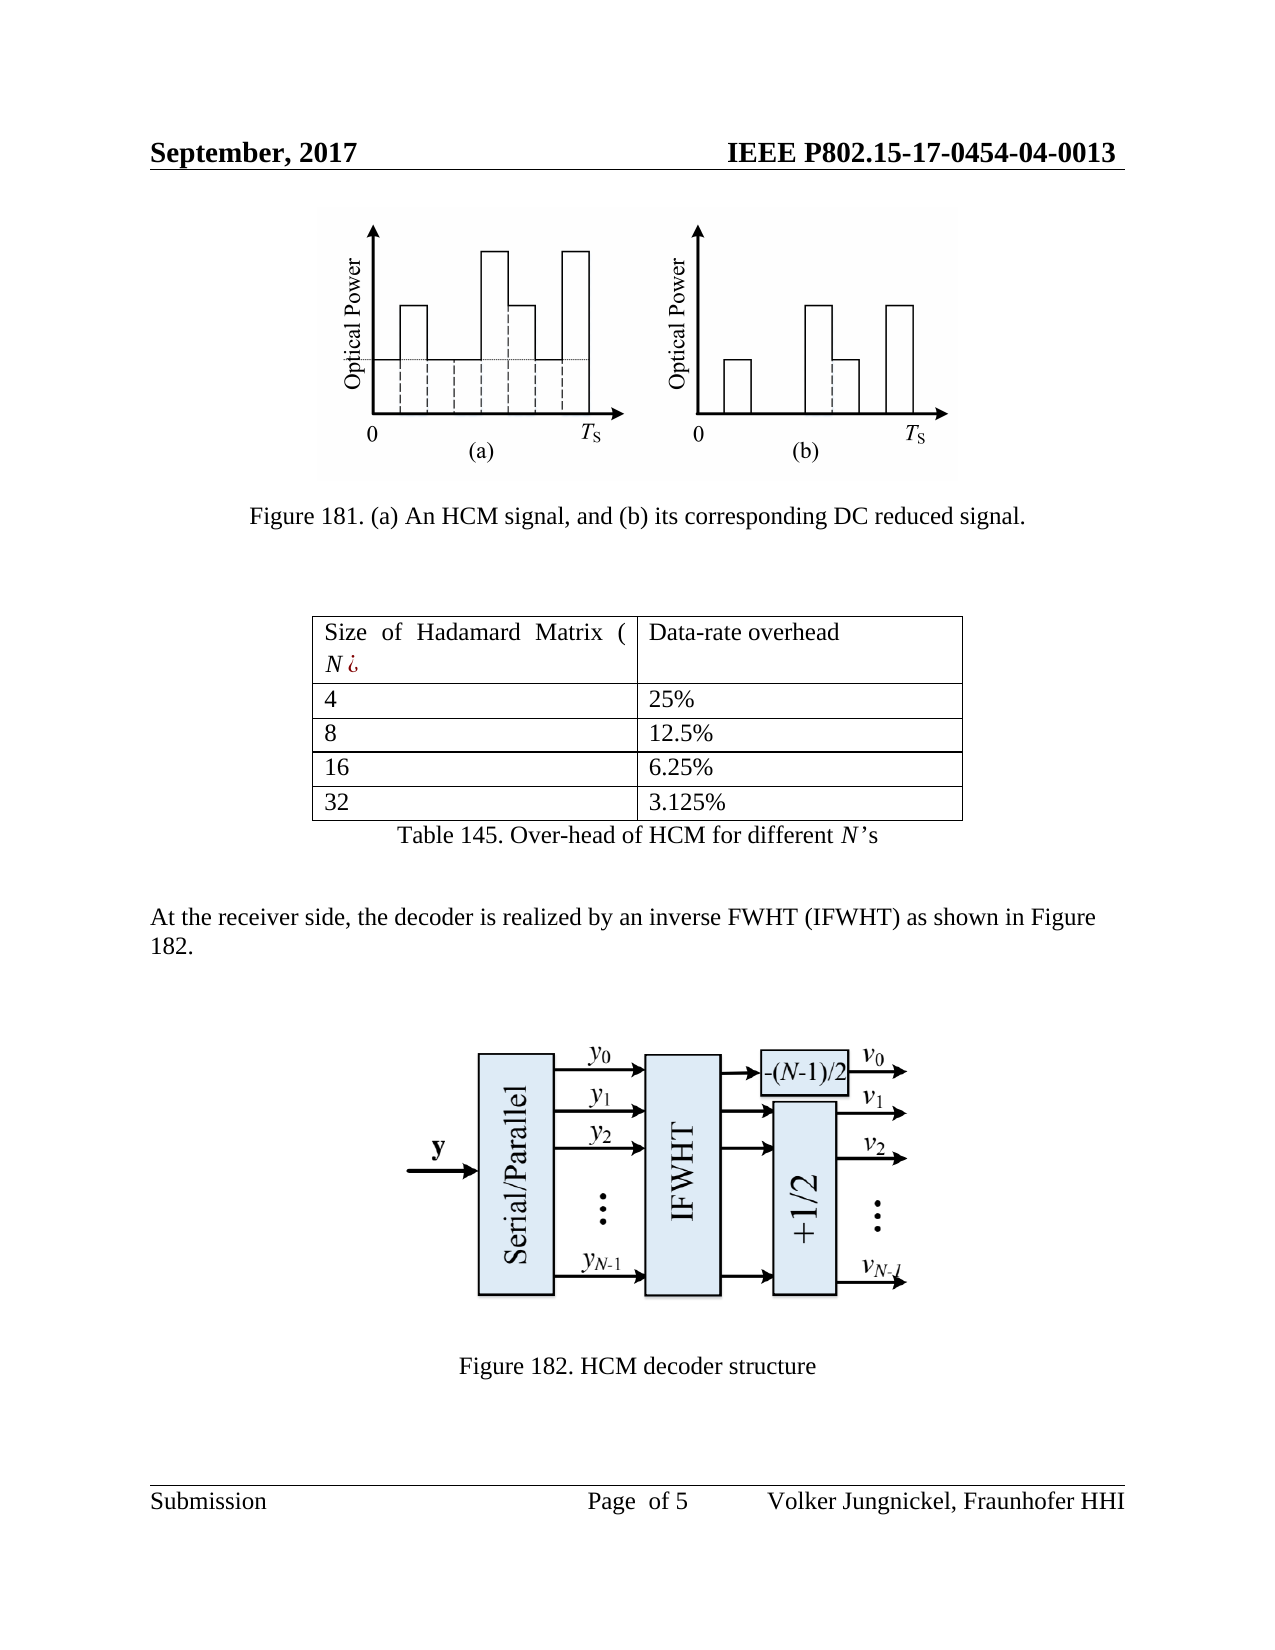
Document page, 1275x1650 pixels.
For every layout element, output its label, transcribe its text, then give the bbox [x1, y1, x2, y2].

table_cell 32 [313, 787, 637, 819]
table_cell 16 [313, 753, 637, 786]
table_cell 6.25% [638, 753, 962, 786]
picture [316, 207, 959, 481]
table_header Data-rate overhead [638, 617, 962, 683]
table_cell 12.5% [638, 719, 962, 751]
text Table 145. Over-head of HCM for different ’s [150, 821, 1125, 849]
text Figure 181. (a) An HCM signal, and (b) its corresponding DC reduced signal. [150, 501, 1125, 530]
table_cell 25% [638, 684, 962, 717]
text Figure 182. HCM decoder structure [150, 1351, 1125, 1380]
text At the receiver side, the decoder is realized by an inverse FWHT (IFWHT) as shown in Figure 182. [150, 902, 1125, 960]
table_cell 8 [313, 719, 637, 751]
table_cell 3.125% [638, 787, 962, 819]
table_header Size of Hadamard Matrix ( [313, 617, 637, 683]
table_cell 4 [313, 684, 637, 717]
